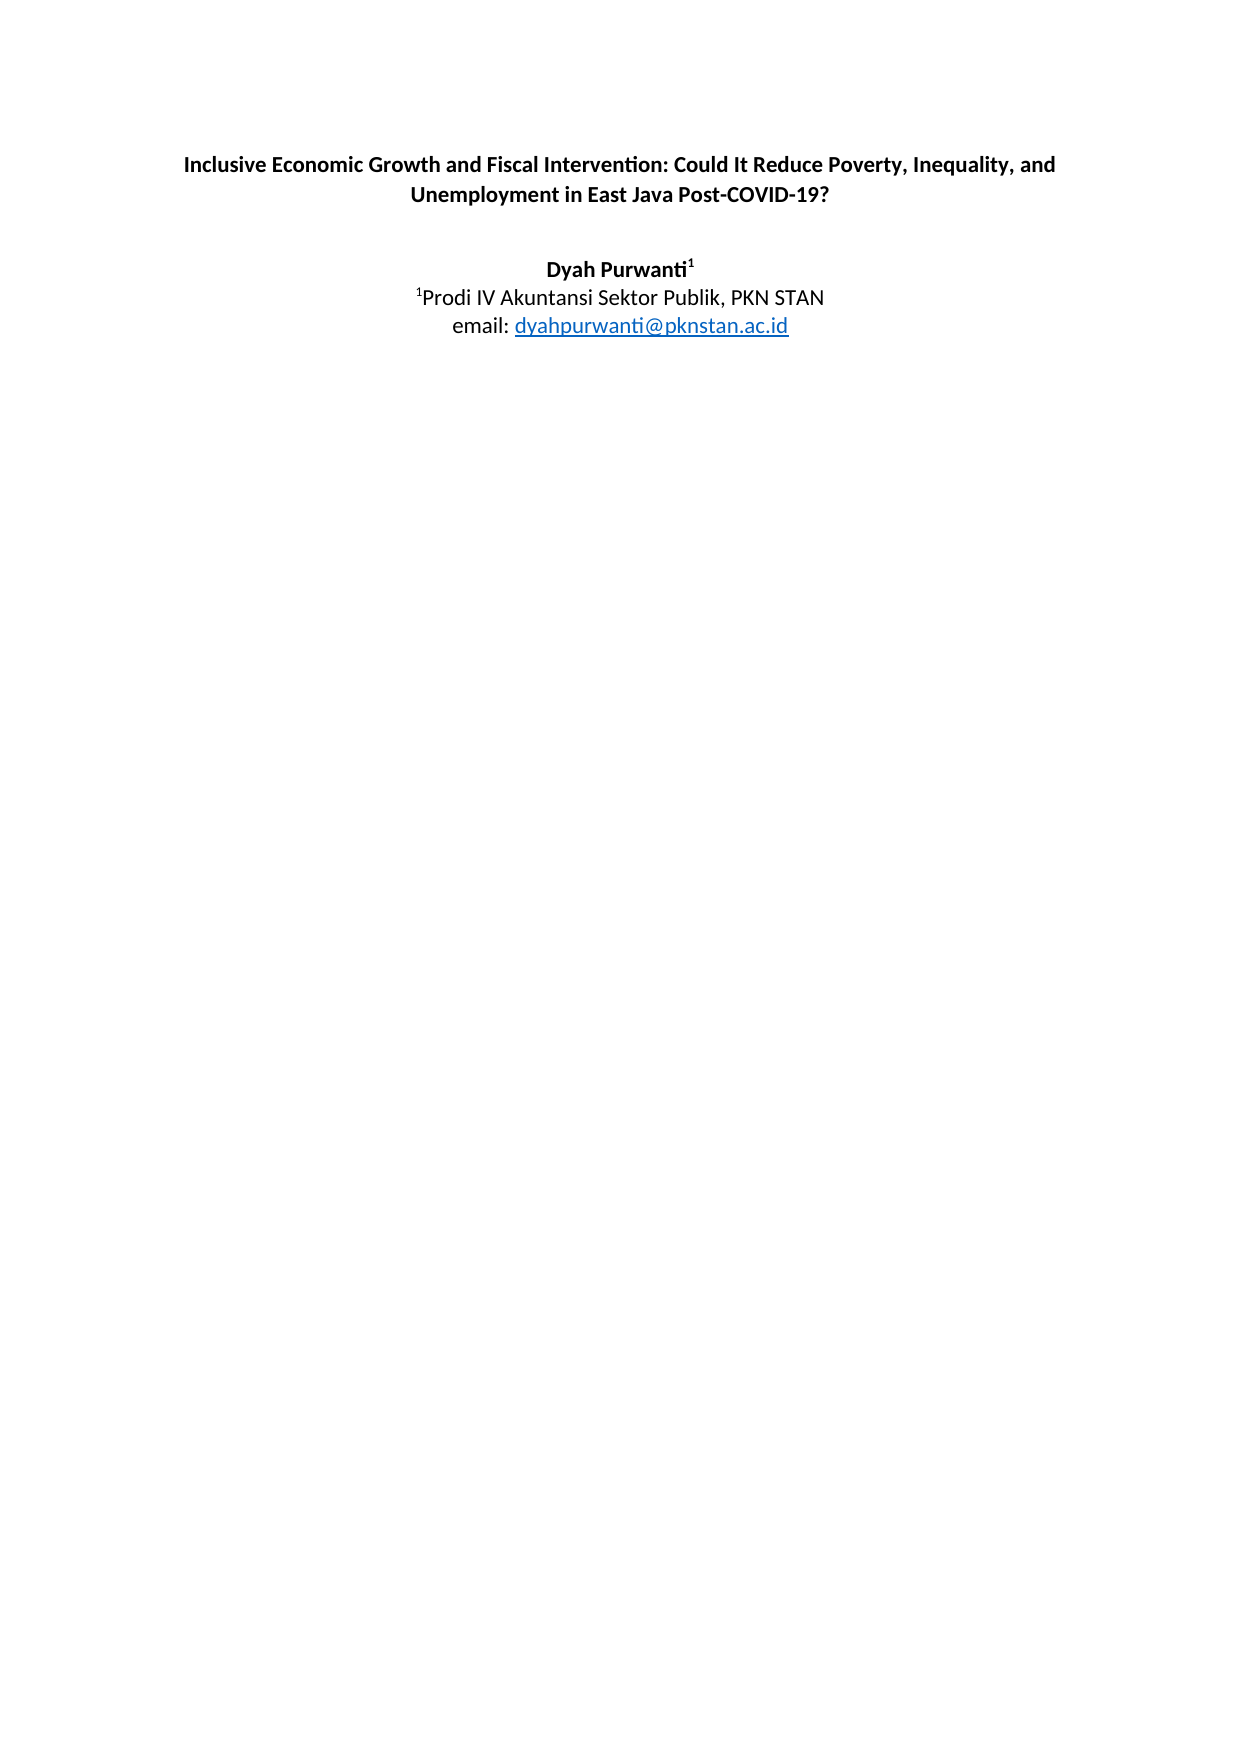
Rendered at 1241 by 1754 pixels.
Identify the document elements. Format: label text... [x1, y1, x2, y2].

text Inclusive Economic Growth and Fiscal Intervention: Could It Reduce Poverty, Inequality, and Unemployment in East Java Post-COVID-19? [150, 150, 1090, 208]
text 1Prodi IV Akuntansi Sektor Publik, PKN STAN [150, 283, 1090, 311]
text Dyah Purwanti1 [150, 255, 1090, 283]
text email: dyahpurwanti@pknstan.ac.id [150, 311, 1090, 339]
